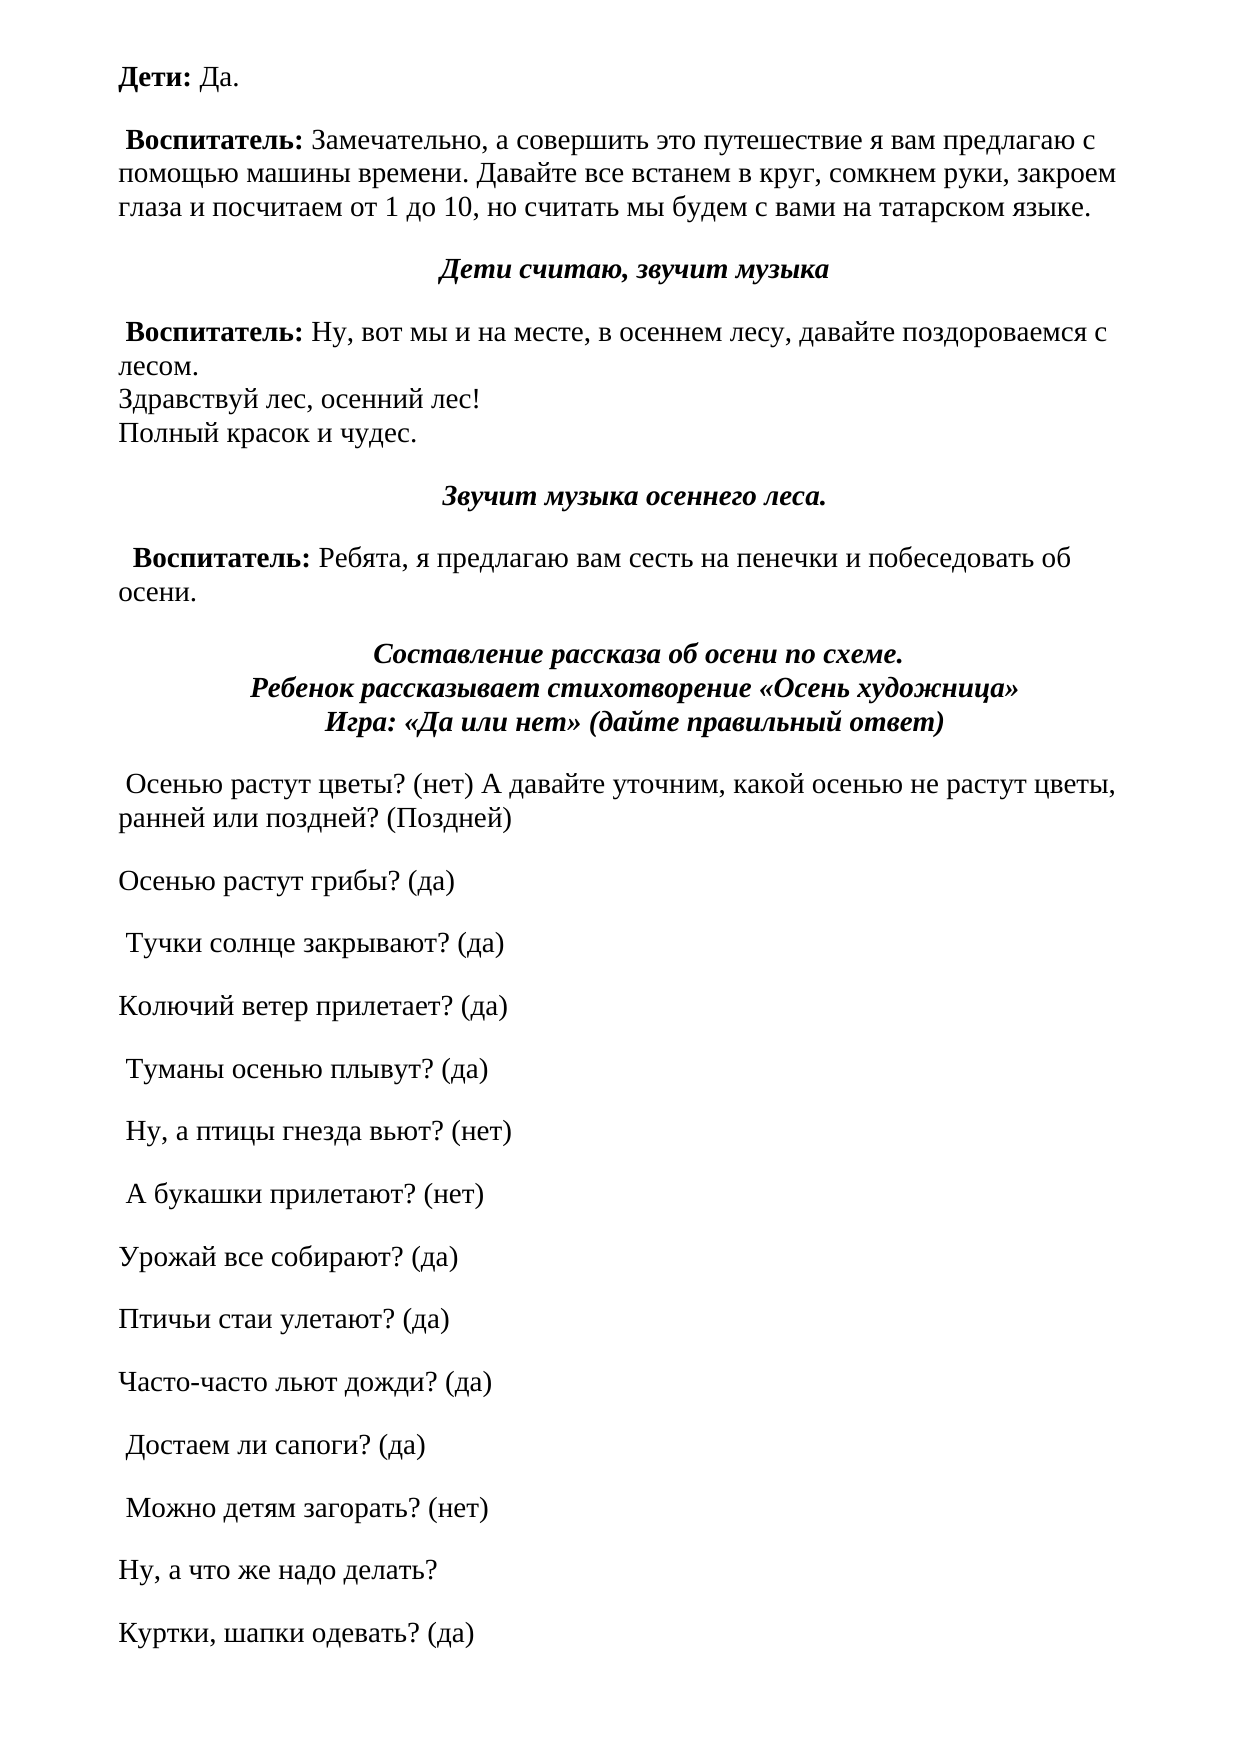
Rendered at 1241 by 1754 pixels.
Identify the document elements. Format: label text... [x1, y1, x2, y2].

text Воспитатель: Замечательно, а совершить это путешествие я вам предлагаю с помощью машины времени. Давайте все встанем в круг, сомкнем руки, закроем глаза и посчитаем от 1 до 10, но считать мы будем с вами на татарском языке. [118, 122, 1152, 222]
text Осенью растут грибы? (да) [118, 863, 1152, 896]
text Ну, а что же надо делать? [118, 1552, 1152, 1586]
text Осенью растут цветы? (нет) А давайте уточним, какой осенью не растут цветы, ранней или поздней? (Поздней) [118, 766, 1152, 833]
text Птичьи стаи улетают? (да) [118, 1302, 1152, 1335]
text Дети считаю, звучит музыка [118, 252, 1152, 285]
text Тучки солнце закрывают? (да) [118, 925, 1152, 959]
text Колючий ветер прилетает? (да) [118, 988, 1152, 1022]
text Можно детям загорать? (нет) [118, 1490, 1152, 1523]
text Дети: Да. [118, 59, 1152, 93]
text Урожай все собирают? (да) [118, 1239, 1152, 1272]
text Куртки, шапки одевать? (да) [118, 1615, 1152, 1649]
text Составление рассказа об осени по схеме. Ребенок рассказывает стихотворение «Осень художница» Игра: «Да или нет» (дайте правильный ответ) [118, 637, 1152, 737]
text Воспитатель: Ребята, я предлагаю вам сесть на пенечки и побеседовать об осени. [118, 540, 1152, 607]
text Туманы осенью плывут? (да) [118, 1051, 1152, 1084]
text Воспитатель: Ну, вот мы и на месте, в осеннем лесу, давайте поздороваемся с лесом. Здравствуй лес, осенний лес! Полный красок и чудес. [118, 314, 1152, 448]
text Достаем ли сапоги? (да) [118, 1427, 1152, 1461]
text Часто-часто льют дожди? (да) [118, 1364, 1152, 1398]
text Звучит музыка осеннего леса. [118, 478, 1152, 511]
text Ну, а птицы гнезда вьют? (нет) [118, 1113, 1152, 1147]
text А букашки прилетают? (нет) [118, 1176, 1152, 1210]
